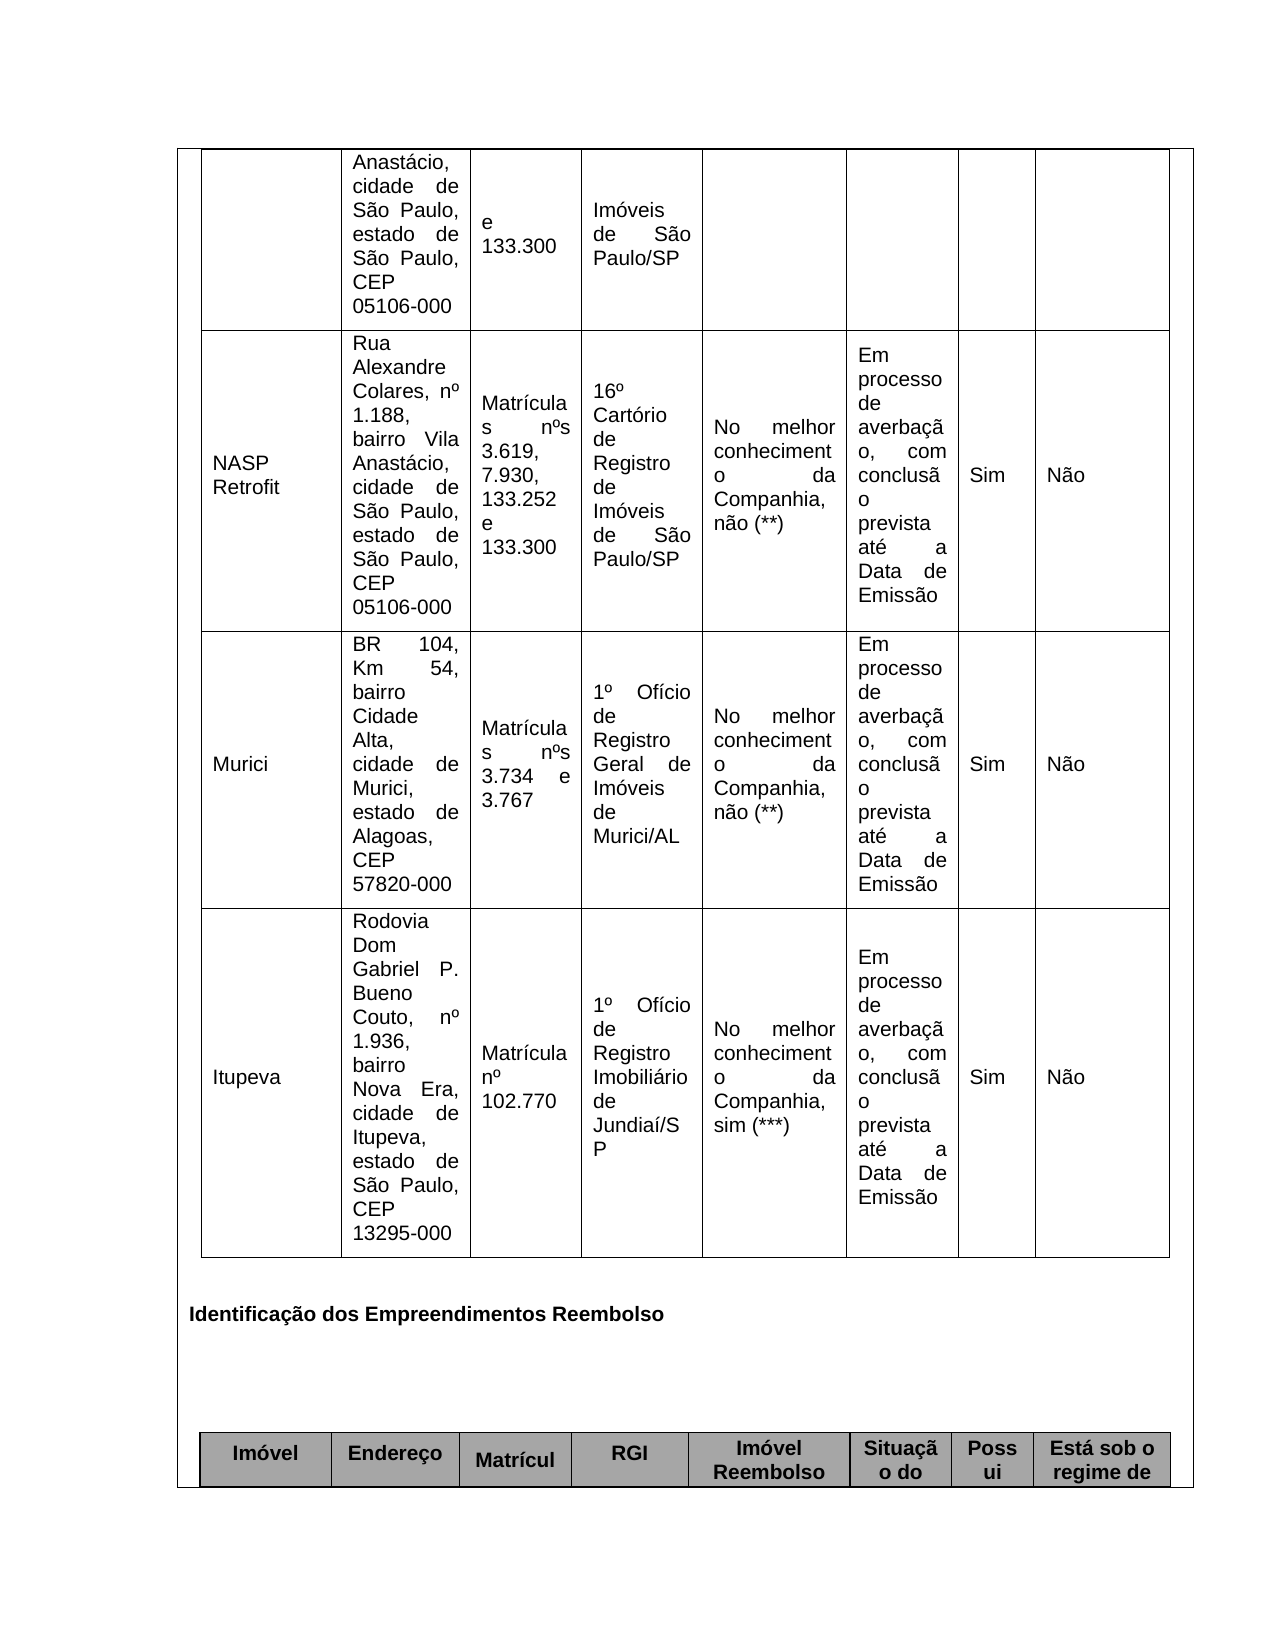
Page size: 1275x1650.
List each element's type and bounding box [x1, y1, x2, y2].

table_header [178, 149, 1193, 1487]
